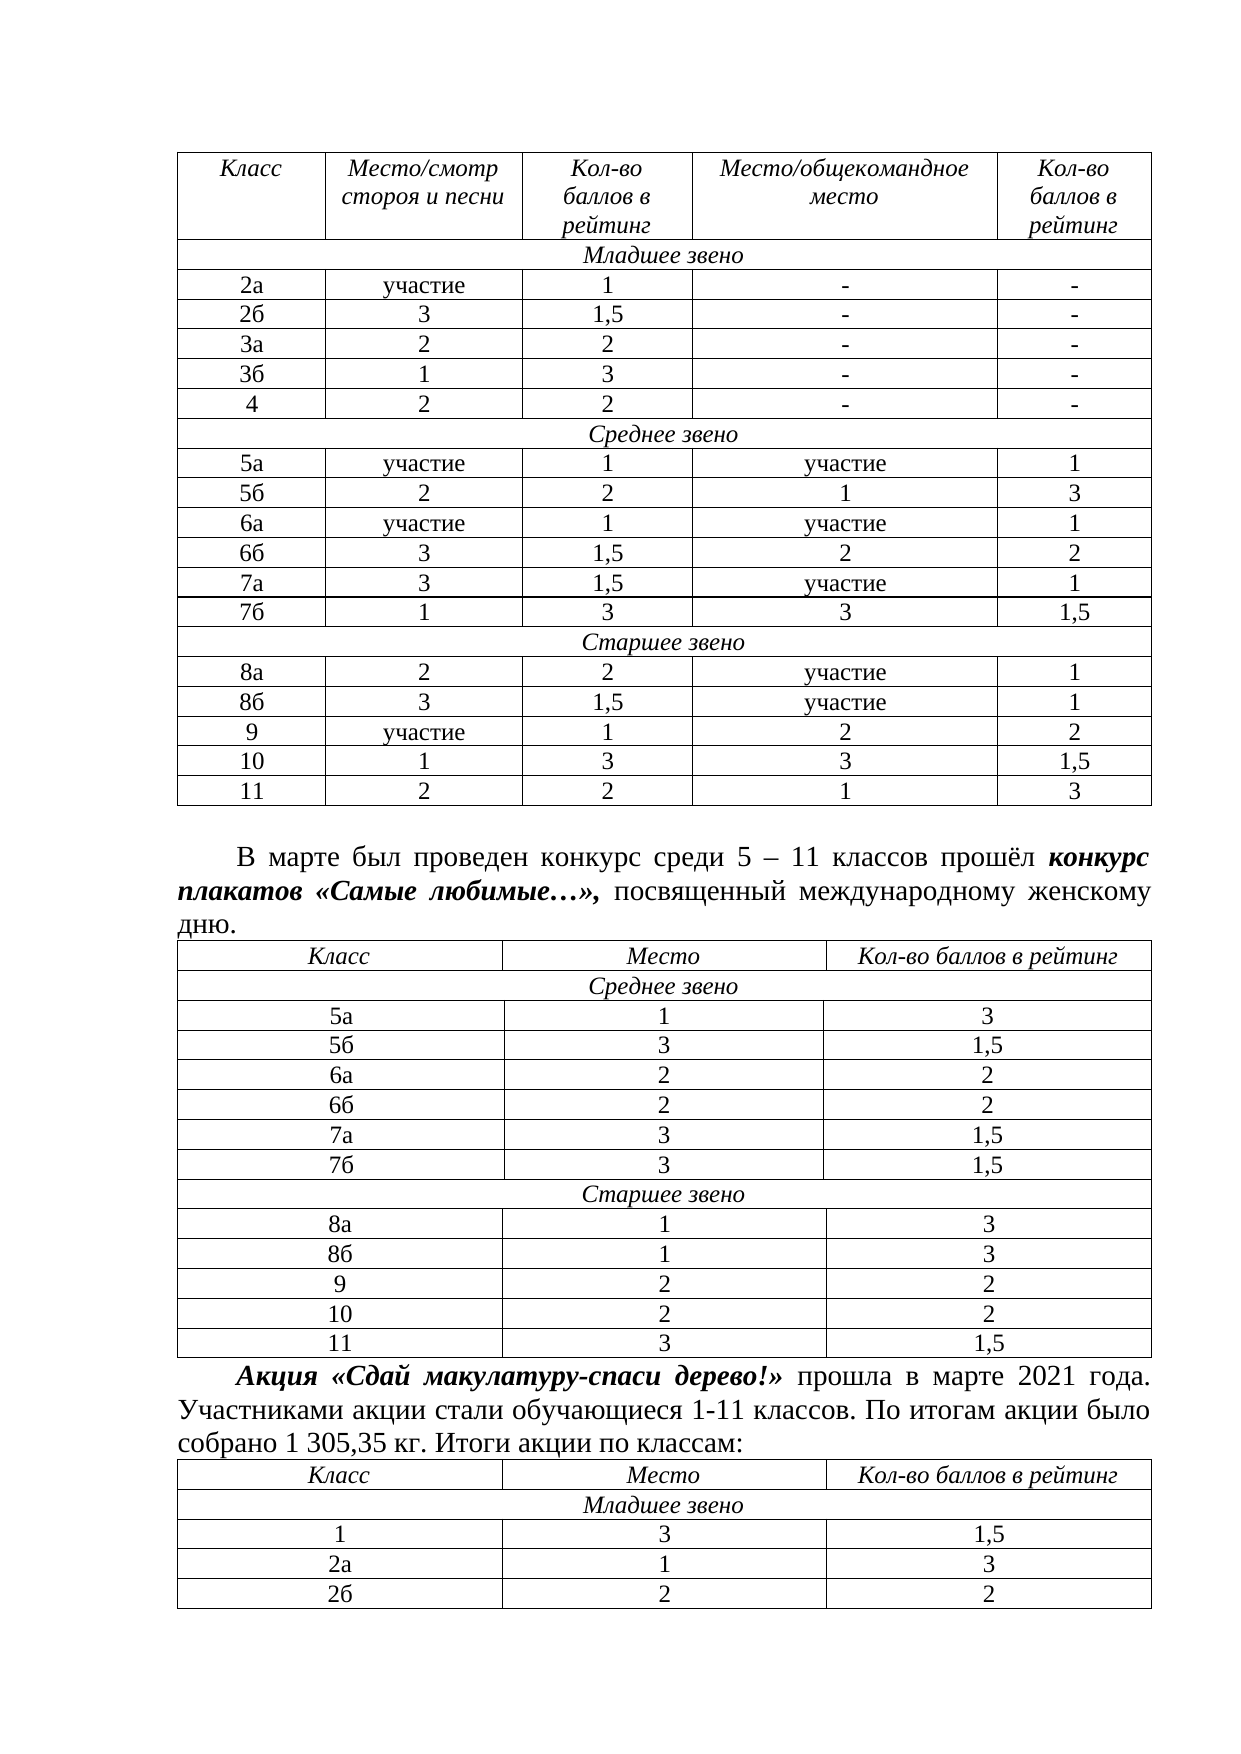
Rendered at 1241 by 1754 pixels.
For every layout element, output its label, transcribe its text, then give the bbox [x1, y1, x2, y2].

table_cell Старшее звено [178, 1180, 1151, 1208]
table_cell 2 [693, 717, 997, 745]
table_header Кол-во баллов в рейтинг [827, 941, 1151, 970]
table_cell Среднее звено [178, 419, 1151, 447]
table_cell 6б [178, 538, 325, 567]
table_cell участие [693, 449, 997, 477]
table_cell - [998, 329, 1151, 358]
table_cell 1,5 [523, 568, 692, 596]
table_header Класс [178, 1460, 502, 1489]
table_cell 3 [693, 746, 997, 775]
table_header Место/смотр стороя и песни [326, 153, 522, 239]
table_cell 3 [523, 746, 692, 775]
table_cell 3 [998, 776, 1151, 805]
text Акция «Сдай макулатуру-спаси дерево!» прошла в марте 2021 года. Участниками акции стали обучающиеся 1-11 классов. По итогам акции было собрано 1 305,35 кг. Итоги акции по классам: [177, 1358, 1152, 1459]
table_cell - [693, 270, 997, 298]
table_cell 3 [824, 1001, 1151, 1029]
table_header Место [503, 1460, 826, 1489]
table_cell 1 [503, 1209, 826, 1238]
table_cell 1 [998, 687, 1151, 716]
table_cell 2 [503, 1579, 826, 1608]
table_cell 5б [178, 478, 325, 507]
table_cell участие [326, 717, 522, 745]
table_cell участие [693, 657, 997, 686]
table_cell 6б [178, 1090, 504, 1119]
table_header Место [503, 941, 826, 970]
table_cell 3 [693, 598, 997, 626]
table_cell 10 [178, 746, 325, 775]
table_cell 1 [693, 776, 997, 805]
table_cell 1 [523, 508, 692, 537]
table_cell 8б [178, 1239, 502, 1268]
table_cell участие [693, 508, 997, 537]
table_cell 2 [523, 329, 692, 358]
table_cell 2 [326, 478, 522, 507]
table_cell 1 [998, 568, 1151, 596]
table_cell 2 [505, 1060, 823, 1089]
table_header Кол-во баллов в рейтинг [998, 153, 1151, 239]
table_cell 3 [503, 1329, 826, 1357]
table_cell 8а [178, 1209, 502, 1238]
table_cell 1 [693, 478, 997, 507]
table_cell 3 [326, 568, 522, 596]
table_cell 2 [824, 1060, 1151, 1089]
table_cell - [998, 359, 1151, 388]
table_cell 2 [827, 1299, 1151, 1327]
table_cell 8б [178, 687, 325, 716]
table_cell 3 [326, 687, 522, 716]
table_cell 2 [326, 657, 522, 686]
table_cell 2 [523, 657, 692, 686]
table_cell 2 [523, 389, 692, 418]
table_cell 2 [326, 329, 522, 358]
table_cell участие [693, 687, 997, 716]
table_cell 3 [505, 1031, 823, 1059]
table_cell 11 [178, 1329, 502, 1357]
table_cell 11 [178, 776, 325, 805]
table_cell 2 [326, 389, 522, 418]
table_cell 1,5 [824, 1150, 1151, 1178]
table_cell участие [326, 270, 522, 298]
table_cell 10 [178, 1299, 502, 1327]
table_cell 2 [693, 538, 997, 567]
table_cell 3 [326, 300, 522, 328]
table_cell Младшее звено [178, 1490, 1151, 1518]
table_cell 2 [503, 1269, 826, 1298]
table_cell 2 [824, 1090, 1151, 1119]
table_cell 3 [827, 1239, 1151, 1268]
table_cell участие [326, 508, 522, 537]
table_cell 1 [998, 508, 1151, 537]
table_header Класс [178, 153, 325, 239]
table_cell 9 [178, 1269, 502, 1298]
table_cell 2 [523, 776, 692, 805]
table_cell 1 [523, 449, 692, 477]
table_cell Старшее звено [178, 627, 1151, 656]
table_cell - [693, 359, 997, 388]
table_cell 1,5 [827, 1329, 1151, 1357]
table_cell 7б [178, 1150, 504, 1178]
table_cell 3 [505, 1150, 823, 1178]
table_cell 1,5 [998, 598, 1151, 626]
table_cell 3 [827, 1549, 1151, 1578]
table_cell 2 [998, 717, 1151, 745]
table_cell 7а [178, 1120, 504, 1149]
table_cell 1,5 [523, 538, 692, 567]
table_cell 3 [326, 538, 522, 567]
table_cell 2 [827, 1269, 1151, 1298]
table_cell 2а [178, 270, 325, 298]
table_cell 7б [178, 598, 325, 626]
table_cell 2 [505, 1090, 823, 1119]
table_cell 1 [503, 1239, 826, 1268]
table_cell 1,5 [998, 746, 1151, 775]
table_cell 6а [178, 1060, 504, 1089]
table_cell - [693, 389, 997, 418]
table_cell 3 [827, 1209, 1151, 1238]
table_cell 5б [178, 1031, 504, 1059]
table_cell 1 [523, 717, 692, 745]
table_cell 3 [523, 359, 692, 388]
table_cell участие [326, 449, 522, 477]
table_cell 1 [326, 598, 522, 626]
table_header Кол-во баллов в рейтинг [827, 1460, 1151, 1489]
table_cell 3б [178, 359, 325, 388]
table_cell 1 [505, 1001, 823, 1029]
table_cell 1 [503, 1549, 826, 1578]
table_cell 7а [178, 568, 325, 596]
table_cell 2 [998, 538, 1151, 567]
table_header Класс [178, 941, 502, 970]
table_cell 5а [178, 1001, 504, 1029]
table_cell 6а [178, 508, 325, 537]
table_cell 2 [326, 776, 522, 805]
table_cell 1 [326, 746, 522, 775]
table_cell - [693, 300, 997, 328]
table_cell 3 [998, 478, 1151, 507]
table_cell 2б [178, 1579, 502, 1608]
table_cell 1,5 [827, 1520, 1151, 1548]
table_cell 3 [503, 1520, 826, 1548]
table_header Кол-во баллов в рейтинг [523, 153, 692, 239]
table_cell - [998, 300, 1151, 328]
table_cell 4 [178, 389, 325, 418]
table_cell 1,5 [523, 687, 692, 716]
table_cell Младшее звено [178, 240, 1151, 269]
table_cell участие [693, 568, 997, 596]
table_cell 3 [505, 1120, 823, 1149]
table_cell 1,5 [824, 1120, 1151, 1149]
table_cell 1 [326, 359, 522, 388]
table_cell 1 [998, 449, 1151, 477]
table_cell 2 [503, 1299, 826, 1327]
table_cell 1,5 [523, 300, 692, 328]
table_cell 1 [998, 657, 1151, 686]
table_cell 2 [523, 478, 692, 507]
table_cell 1 [178, 1520, 502, 1548]
table_cell 2а [178, 1549, 502, 1578]
table_cell 2б [178, 300, 325, 328]
table_cell Среднее звено [178, 971, 1151, 1000]
table_cell 9 [178, 717, 325, 745]
table_cell - [998, 389, 1151, 418]
table_cell 3а [178, 329, 325, 358]
table_cell - [998, 270, 1151, 298]
table_cell 1 [523, 270, 692, 298]
table_cell 8а [178, 657, 325, 686]
table_cell 5а [178, 449, 325, 477]
table_cell 2 [827, 1579, 1151, 1608]
table_cell - [693, 329, 997, 358]
table_cell 3 [523, 598, 692, 626]
text В марте был проведен конкурс среди 5 – 11 классов прошёл конкурс плакатов «Самые любимые…», посвященный международному женскому дню. [177, 839, 1152, 940]
table_header Место/общекомандное место [693, 153, 997, 239]
table_cell 1,5 [824, 1031, 1151, 1059]
